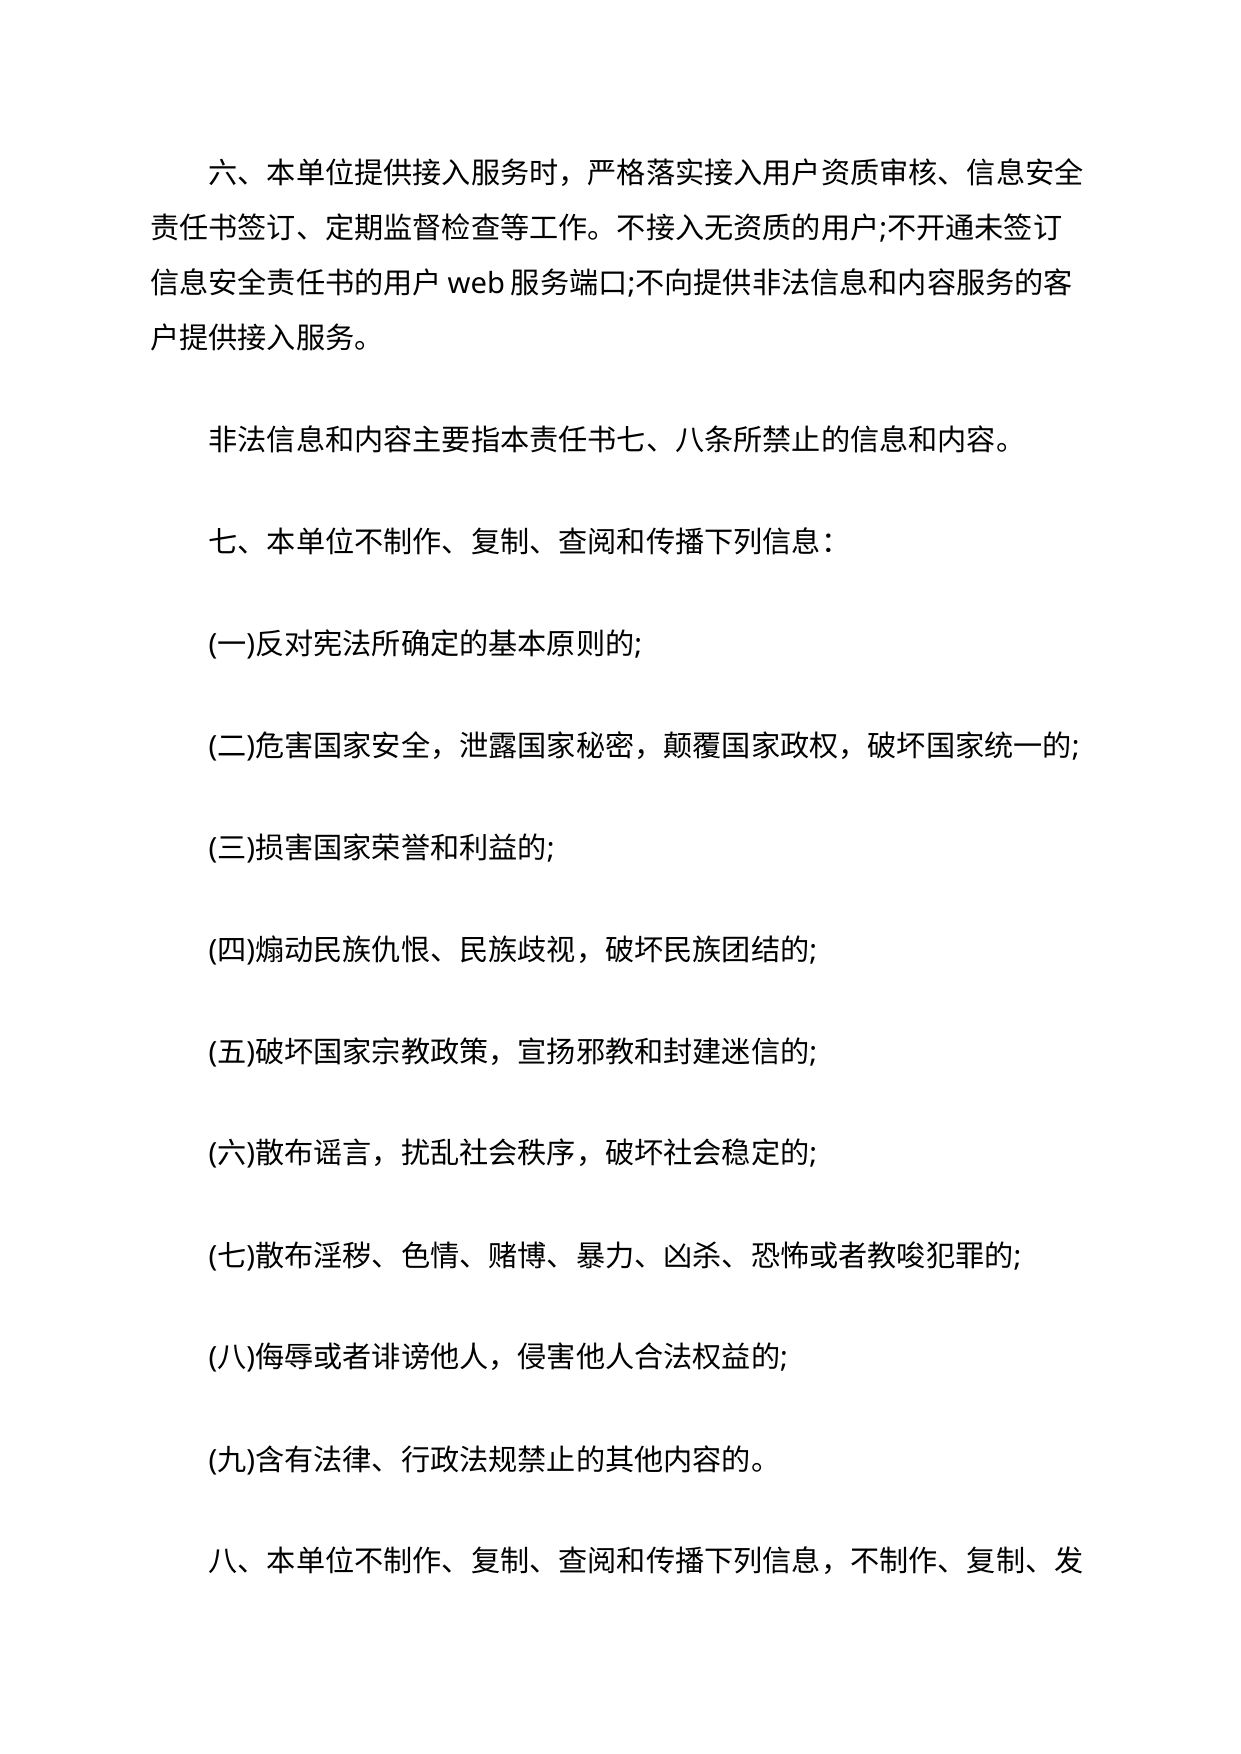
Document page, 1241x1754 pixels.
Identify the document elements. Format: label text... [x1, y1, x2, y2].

text (六)散布谣言，扰乱社会秩序，破坏社会稳定的; [150, 1130, 1090, 1172]
text (四)煽动民族仇恨、民族歧视，破坏民族团结的; [150, 926, 1090, 968]
text (三)损害国家荣誉和利益的; [150, 824, 1090, 867]
text (二)危害国家安全，泄露国家秘密，颠覆国家政权，破坏国家统一的; [150, 722, 1090, 764]
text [150, 1538, 1090, 1580]
text (一)反对宪法所确定的基本原则的; [150, 620, 1090, 663]
text 非法信息和内容主要指本责任书七、八条所禁止的信息和内容。 [150, 417, 1090, 459]
text 七、本单位不制作、复制、查阅和传播下列信息： [150, 518, 1090, 561]
text (八)侮辱或者诽谤他人，侵害他人合法权益的; [150, 1334, 1090, 1376]
text (七)散布淫秽、色情、赌博、暴力、凶杀、恐怖或者教唆犯罪的; [150, 1232, 1090, 1274]
text (五)破坏国家宗教政策，宣扬邪教和封建迷信的; [150, 1028, 1090, 1071]
text (九)含有法律、行政法规禁止的其他内容的。 [150, 1436, 1090, 1478]
text 六、本单位提供接入服务时，严格落实接入用户资质审核、信息安全责任书签订、定期监督检查等工作。不接入无资质的用户;不开通未签订信息安全责任书的用户web服务端口;不向提供非法信息和内容服务的客户提供接入服务。 [150, 150, 1090, 357]
